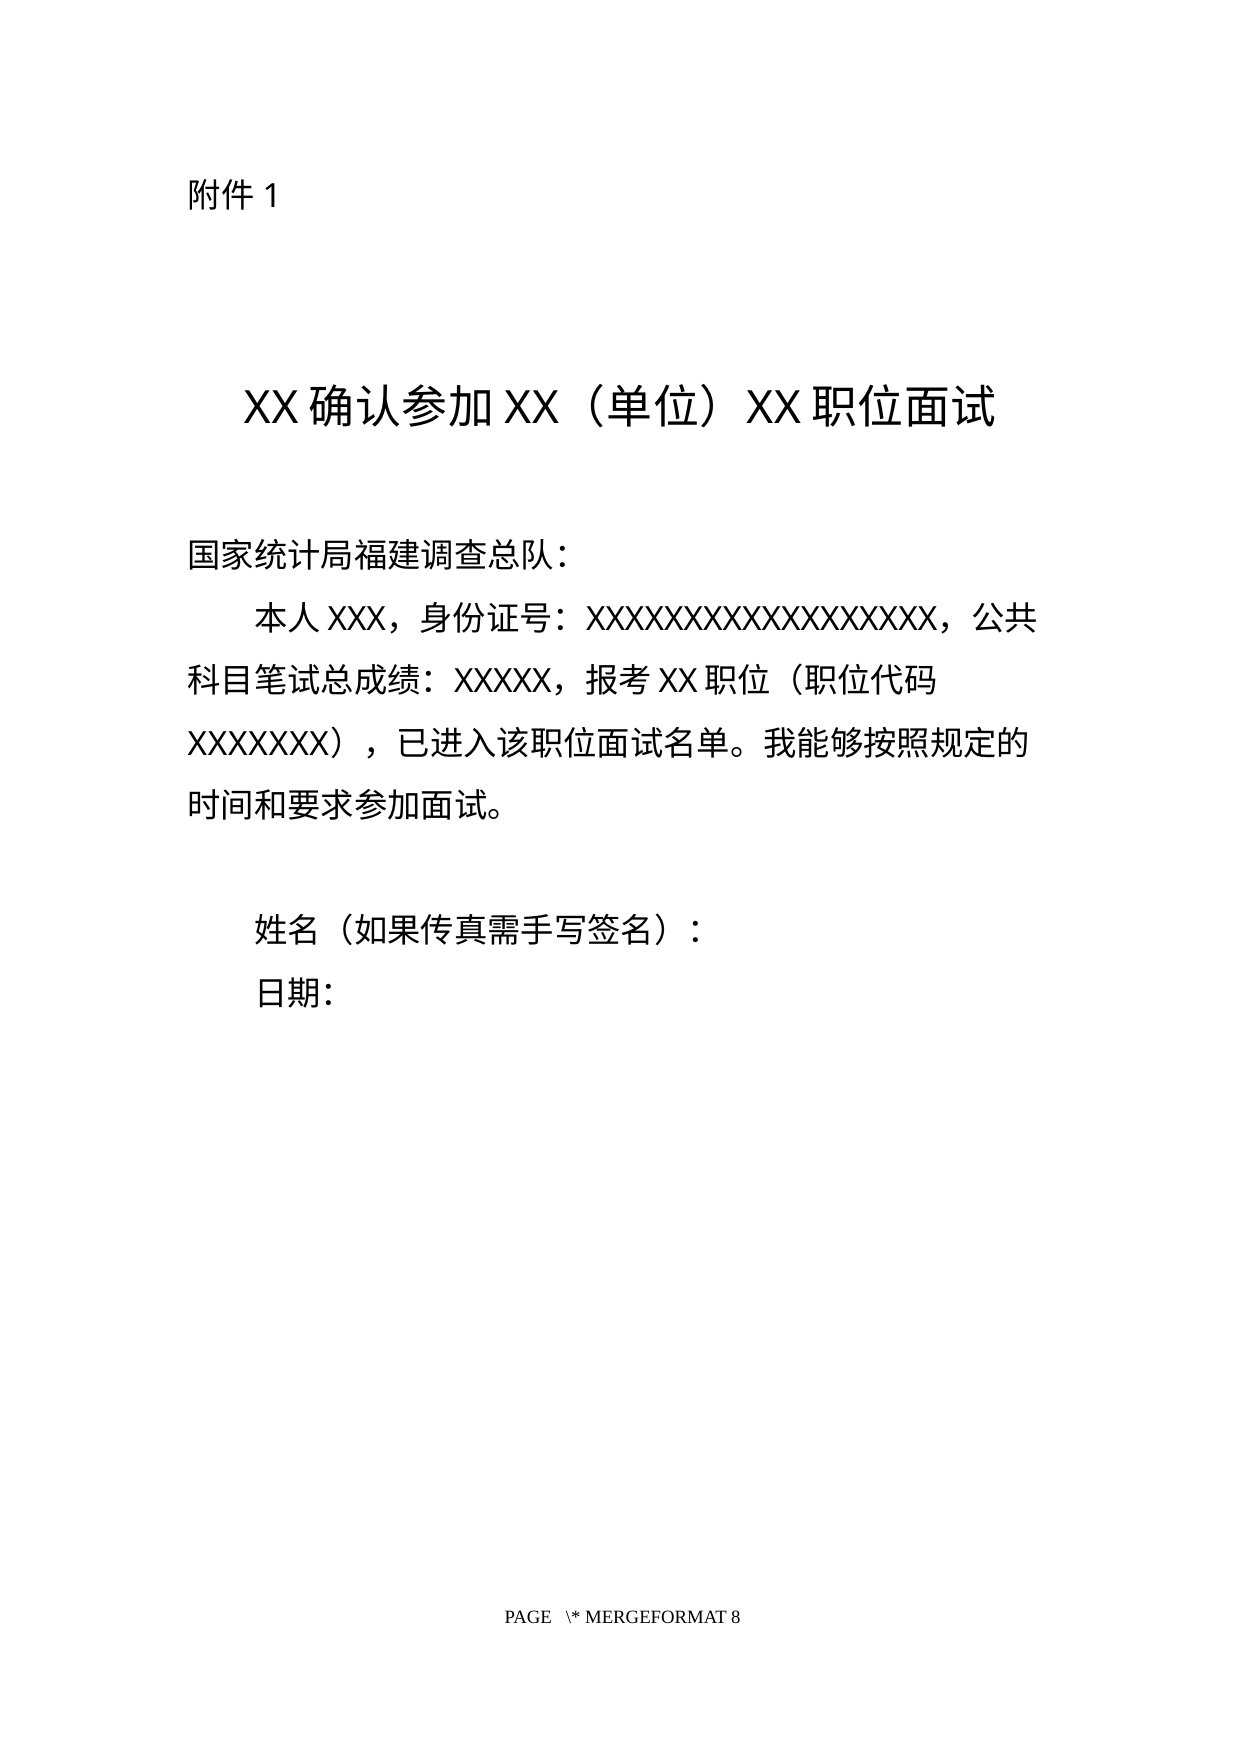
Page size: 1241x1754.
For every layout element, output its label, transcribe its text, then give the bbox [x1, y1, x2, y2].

text 本人XXX，身份证号：XXXXXXXXXXXXXXXXXX，公共科目笔试总成绩：XXXXX，报考XX职位（职位代码XXXXXXX），已进入该职位面试名单。我能够按照规定的时间和要求参加面试。 [187, 580, 1053, 830]
text XX确认参加XX（单位）XX职位面试 [187, 355, 1053, 453]
text 姓名（如果传真需手写签名）： [187, 893, 1053, 955]
text 国家统计局福建调查总队： [187, 518, 1053, 580]
text 附件1 [187, 160, 1053, 225]
text 日期： [187, 955, 1053, 1018]
